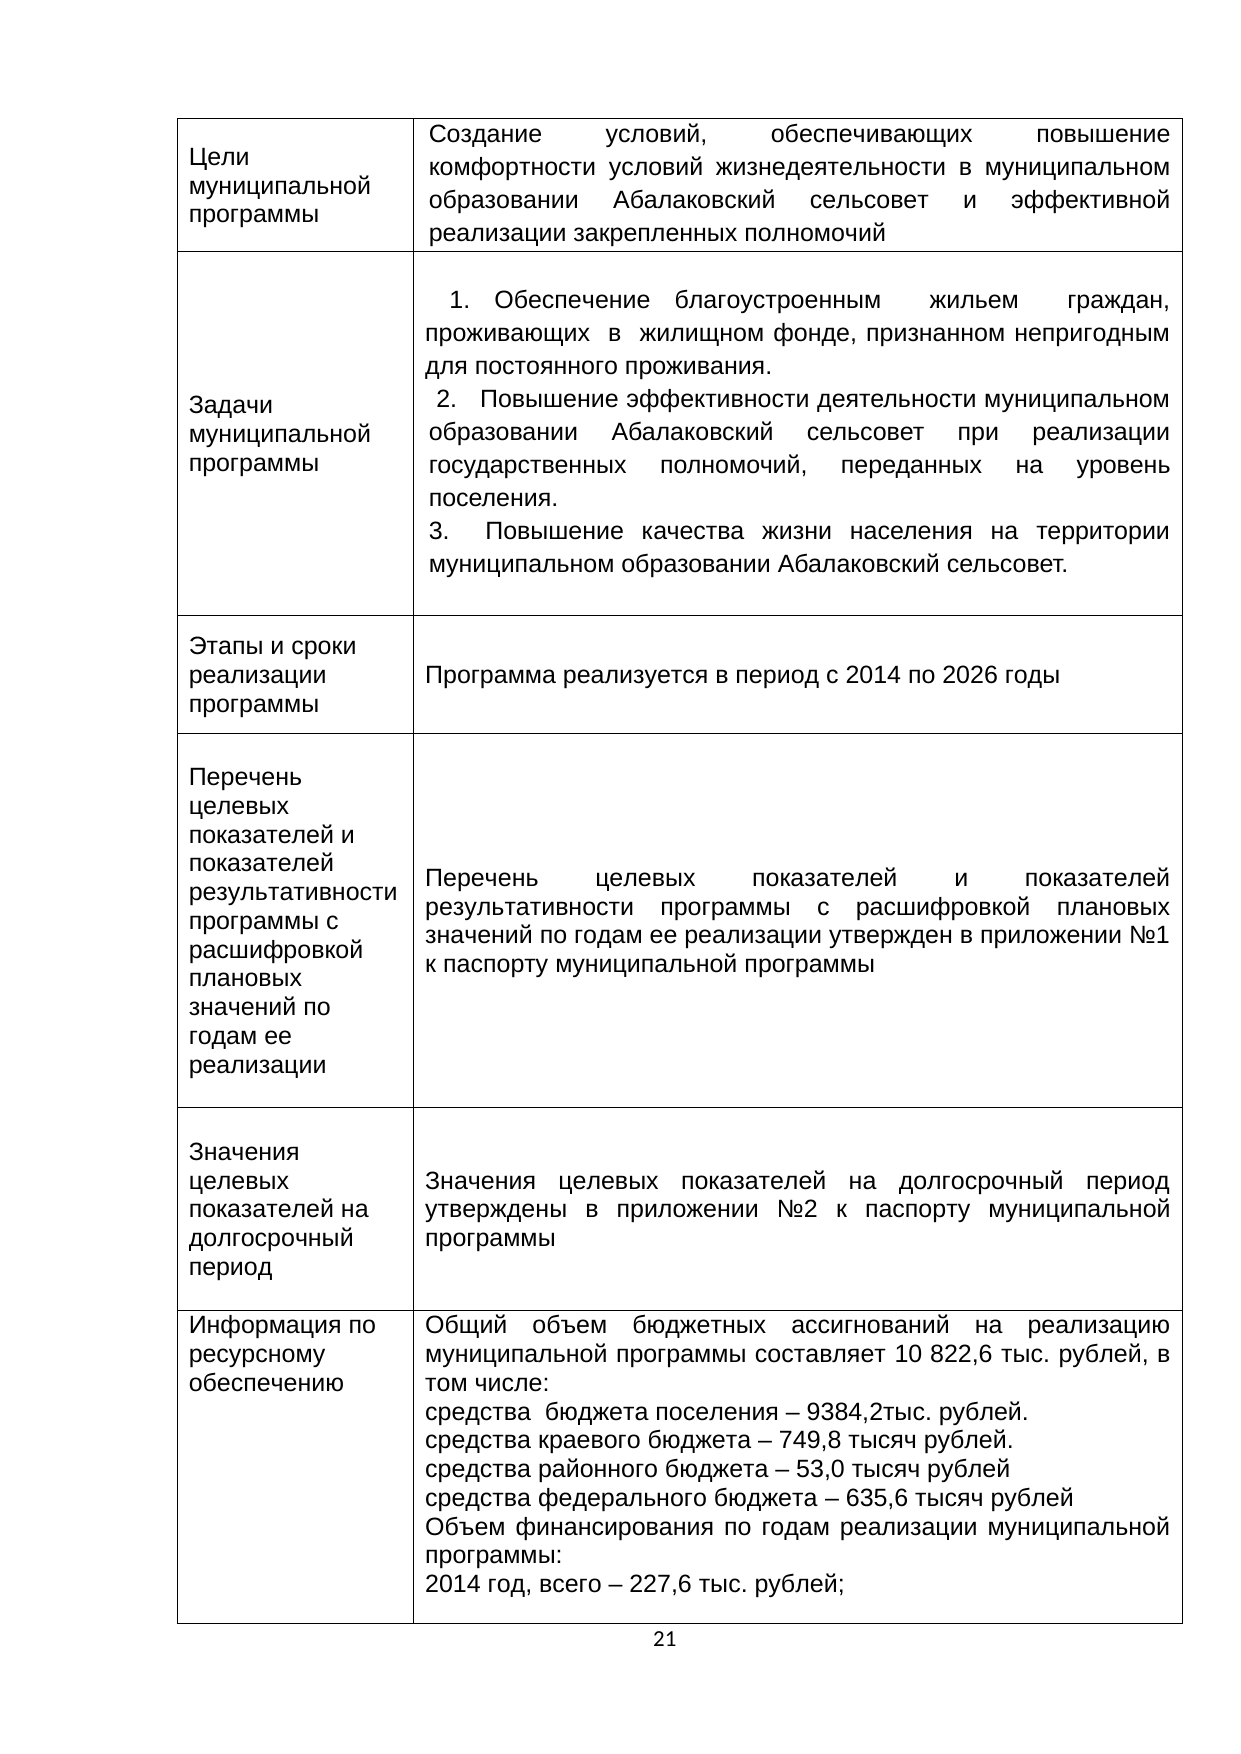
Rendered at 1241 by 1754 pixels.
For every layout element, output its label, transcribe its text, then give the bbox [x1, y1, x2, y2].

table_cell Цели муниципальной программы [178, 119, 413, 251]
table_cell Создание условий, обеспечивающих повышение комфортности условий жизнедеятельности в муниципальном образовании Абалаковский сельсовет и эффективной реализации закрепленных полномочий [414, 119, 1182, 251]
table_cell Перечень целевых показателей и показателей результативности программы с расшифровкой плановых значений по годам ее реализации [178, 734, 413, 1107]
table_cell Этапы и сроки реализации программы [178, 616, 413, 732]
table_cell Значения целевых показателей на долгосрочный период утверждены в приложении №2 к паспорту муниципальной программы [414, 1108, 1182, 1309]
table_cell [178, 1311, 413, 1623]
table_cell Программа реализуется в период с 2014 по 2026 годы [414, 616, 1182, 732]
table_cell Перечень целевых показателей и показателей результативности программы с расшифровкой плановых значений по годам ее реализации утвержден в приложении №1 к паспорту муниципальной программы [414, 734, 1182, 1107]
table_cell 1. Обеспечение благоустроенным жильем граждан, проживающих в жилищном фонде, признанном непригодным для постоянного проживания. 2. Повышение эффективности деятельности муниципальном образовании Абалаковский сельсовет при реализации государственных полномочий, переданных на уровень поселения. 3. Повышение качества жизни населения на территории муниципальном образовании Абалаковский сельсовет. [414, 252, 1182, 615]
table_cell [414, 1311, 1182, 1623]
table_cell Задачи муниципальной программы [178, 252, 413, 615]
table_cell Значения целевых показателей на долгосрочный период [178, 1108, 413, 1309]
